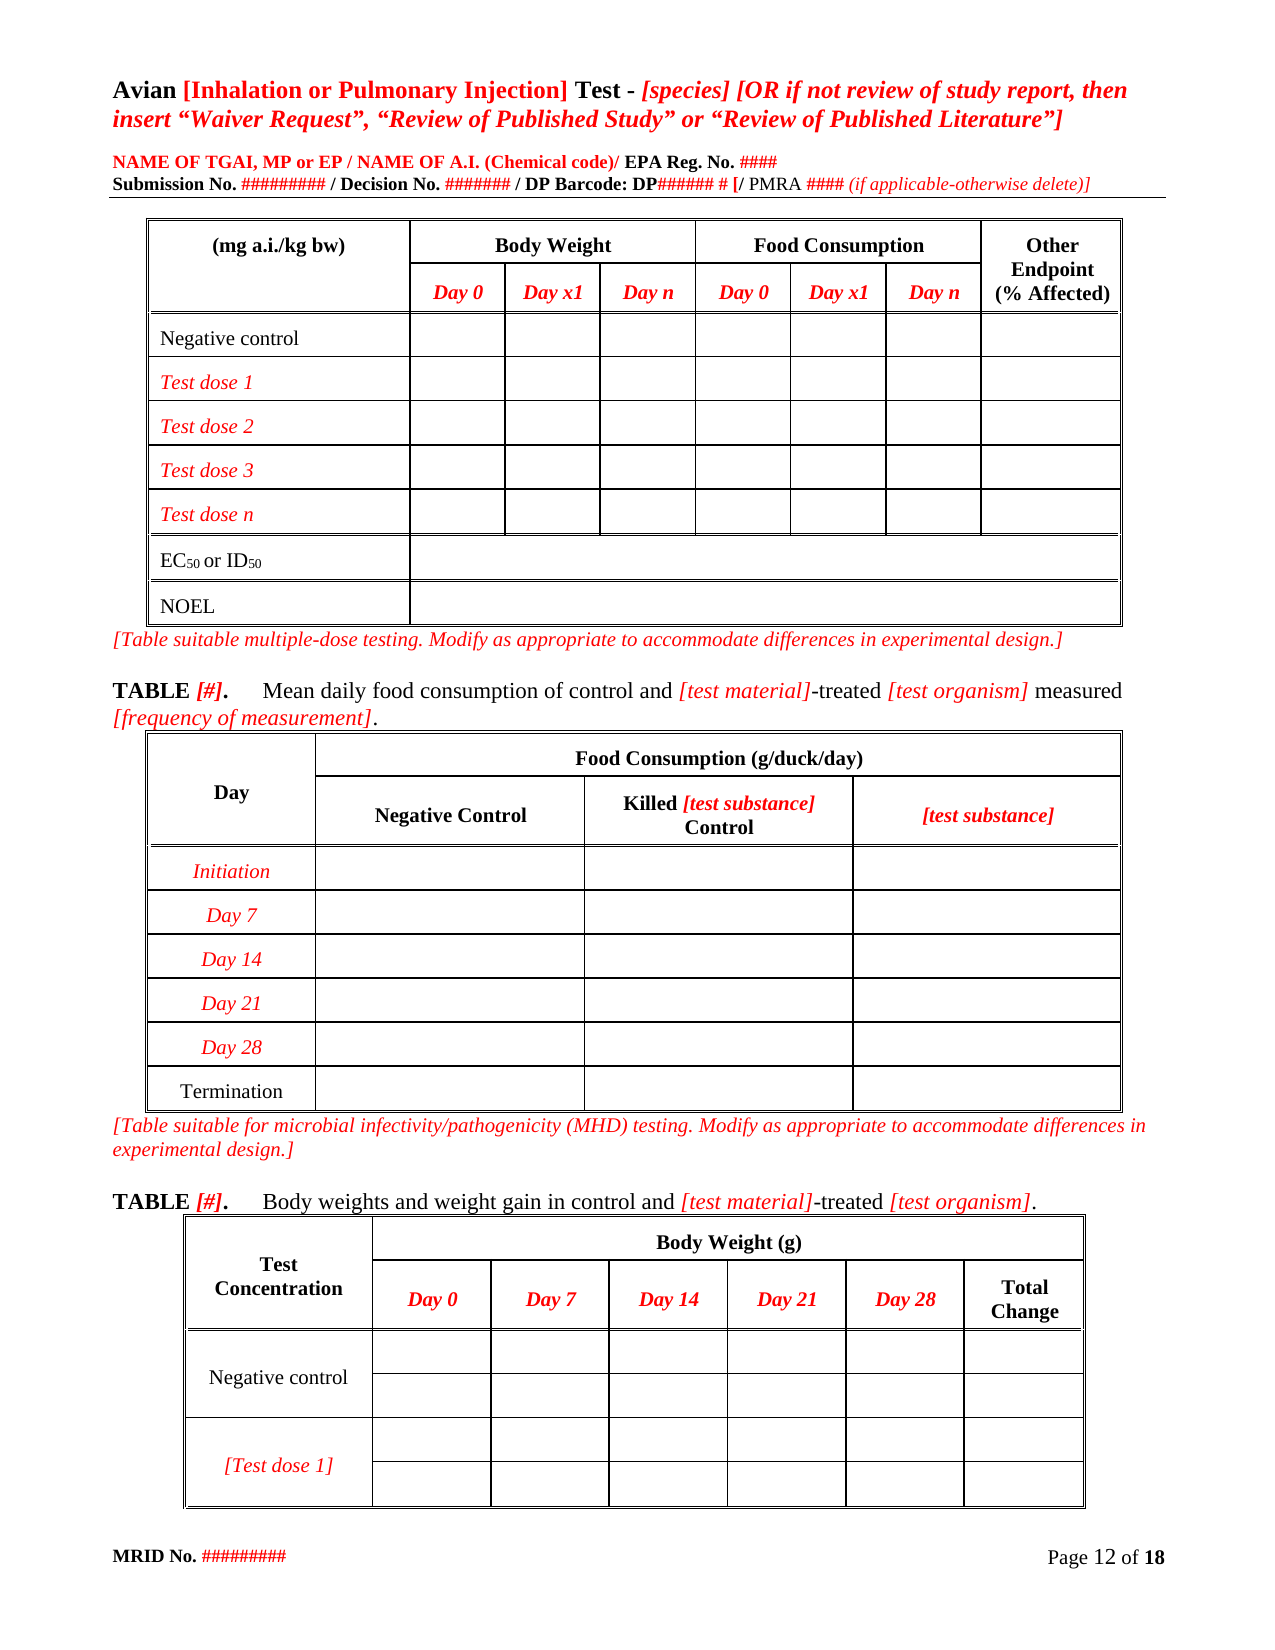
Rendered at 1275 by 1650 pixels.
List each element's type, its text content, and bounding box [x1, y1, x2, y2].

table_cell [601, 357, 695, 400]
table_cell [585, 847, 852, 889]
table_header Food Consumption [696, 221, 980, 262]
table_cell [965, 1418, 1083, 1461]
table_cell [847, 1418, 963, 1461]
table_cell [411, 533, 1122, 578]
table_cell [696, 446, 790, 488]
table_cell [601, 446, 695, 488]
table_cell [791, 490, 885, 533]
table_cell [601, 401, 695, 444]
table_cell [373, 1418, 490, 1461]
table_cell [506, 314, 599, 356]
table_cell [373, 1374, 490, 1417]
table_cell [492, 1418, 608, 1461]
table_cell [610, 1418, 727, 1461]
table_cell [887, 314, 980, 356]
table_cell [887, 401, 980, 444]
table_cell [test substance] [854, 777, 1120, 844]
table_cell [847, 1331, 963, 1373]
table_cell [411, 579, 1120, 624]
table_cell [585, 935, 852, 977]
table_cell Day 14 [148, 935, 315, 977]
table_cell Killed [test substance] Control [585, 777, 852, 844]
table_cell [887, 446, 980, 488]
table_cell [728, 1331, 845, 1373]
table_cell [492, 1374, 608, 1417]
table_cell [965, 1328, 1084, 1373]
table_cell [492, 1462, 608, 1506]
table_cell Termination [148, 1067, 315, 1110]
table_cell [316, 1067, 584, 1110]
table_cell [411, 314, 504, 356]
table_cell [791, 446, 885, 488]
table_cell [411, 446, 504, 488]
table_cell [854, 891, 1120, 933]
table_cell [492, 1331, 608, 1373]
table_cell [585, 891, 852, 933]
table_cell [585, 1067, 852, 1110]
table_cell [Test dose 1] [186, 1418, 372, 1506]
text [frequency of measurement]. [112, 704, 1177, 730]
subtitle [Table suitable for microbial infectivity/pathogenicity (MHD) testing. Modify as appropriate to accommodate differences in experimental design.] [112, 1113, 1149, 1161]
table_cell Day 28 [148, 1023, 315, 1065]
table_cell [411, 401, 504, 444]
table_cell [506, 446, 599, 488]
table_cell Day 14 [610, 1261, 727, 1328]
table_cell [373, 1462, 490, 1506]
table_cell Day 21 [728, 1261, 845, 1328]
table_cell EC50 or ID50 [148, 533, 409, 578]
table_cell [791, 357, 885, 400]
table_cell [411, 357, 504, 400]
table_cell Negative control [185, 1328, 372, 1417]
table_cell Total Change [965, 1261, 1083, 1328]
table_cell [847, 1462, 963, 1506]
table_cell [854, 844, 1122, 889]
table_cell [696, 490, 790, 533]
table_cell [506, 401, 599, 444]
table_cell [982, 490, 1120, 533]
table_cell [728, 1418, 845, 1461]
table_cell [610, 1331, 727, 1373]
table_cell [982, 311, 1122, 356]
table_cell [610, 1374, 727, 1417]
table_cell Day 0 [696, 264, 790, 311]
table_header Food Consumption (g/duck/day) [316, 734, 1120, 775]
table_cell Test dose 2 [149, 401, 409, 444]
table_cell [373, 1331, 490, 1373]
table_cell Negative control [148, 311, 409, 356]
table_cell [982, 446, 1120, 488]
table_cell [585, 1023, 852, 1065]
table_cell [316, 979, 584, 1021]
table_cell Day n [887, 264, 980, 311]
table_cell [316, 935, 584, 977]
subtitle [Table suitable multiple-dose testing. Modify as appropriate to accommodate differences in experimental design.] [112, 627, 1177, 651]
table_cell [728, 1374, 845, 1417]
table_cell [696, 314, 790, 356]
table_cell Day 0 [411, 264, 504, 311]
table_cell [854, 935, 1120, 977]
table_cell [854, 1067, 1120, 1110]
table_cell [316, 847, 584, 889]
table_cell Negative Control [316, 777, 584, 844]
table_header Day [148, 734, 315, 844]
table_cell Day x1 [791, 264, 885, 311]
table_header (mg a.i./kg bw) [149, 221, 409, 311]
table_cell [982, 357, 1120, 400]
table_cell Day 7 [492, 1261, 608, 1328]
text TABLE [#]. Body weights and weight gain in control and [test material]-treated [test organism]. [112, 1188, 1177, 1214]
table_cell [506, 357, 599, 400]
table_header Body Weight (g) [373, 1217, 1083, 1259]
table_cell Day 7 [148, 891, 315, 933]
table_cell [696, 357, 790, 400]
table_cell [316, 891, 584, 933]
table_cell [982, 401, 1120, 444]
table_cell [506, 490, 599, 533]
table_header Body Weight [411, 221, 695, 262]
table_cell [854, 979, 1120, 1021]
table_cell [854, 1023, 1120, 1065]
table_cell [696, 401, 790, 444]
table_cell [411, 490, 504, 533]
table_header Other Endpoint (% Affected) [982, 221, 1120, 311]
table_cell [728, 1462, 845, 1506]
table_cell [601, 314, 695, 356]
table_cell Test dose n [149, 490, 409, 533]
table_cell Day x1 [506, 264, 599, 311]
table_cell Day 0 [373, 1261, 490, 1328]
text TABLE [#]. Mean daily food consumption of control and [test material]-treated [test organism] measured [112, 677, 1177, 704]
table_cell [965, 1374, 1083, 1417]
table_cell [887, 357, 980, 400]
table_cell Test dose 3 [149, 446, 409, 488]
table_cell [791, 401, 885, 444]
table_cell Day 28 [847, 1261, 963, 1328]
table_cell [965, 1462, 1083, 1506]
table_cell [791, 314, 885, 356]
table_header Test Concentration [186, 1217, 372, 1328]
table_cell [610, 1462, 727, 1506]
table_cell Initiation [147, 844, 315, 889]
table_cell Test dose 1 [149, 357, 409, 400]
table_cell NOEL [149, 579, 409, 624]
table_cell [601, 490, 695, 533]
table_cell Day n [601, 264, 695, 311]
table_cell Day 21 [148, 979, 315, 1021]
table_cell [887, 490, 980, 533]
table_cell [585, 979, 852, 1021]
table_cell [847, 1374, 963, 1417]
table_cell [316, 1023, 584, 1065]
